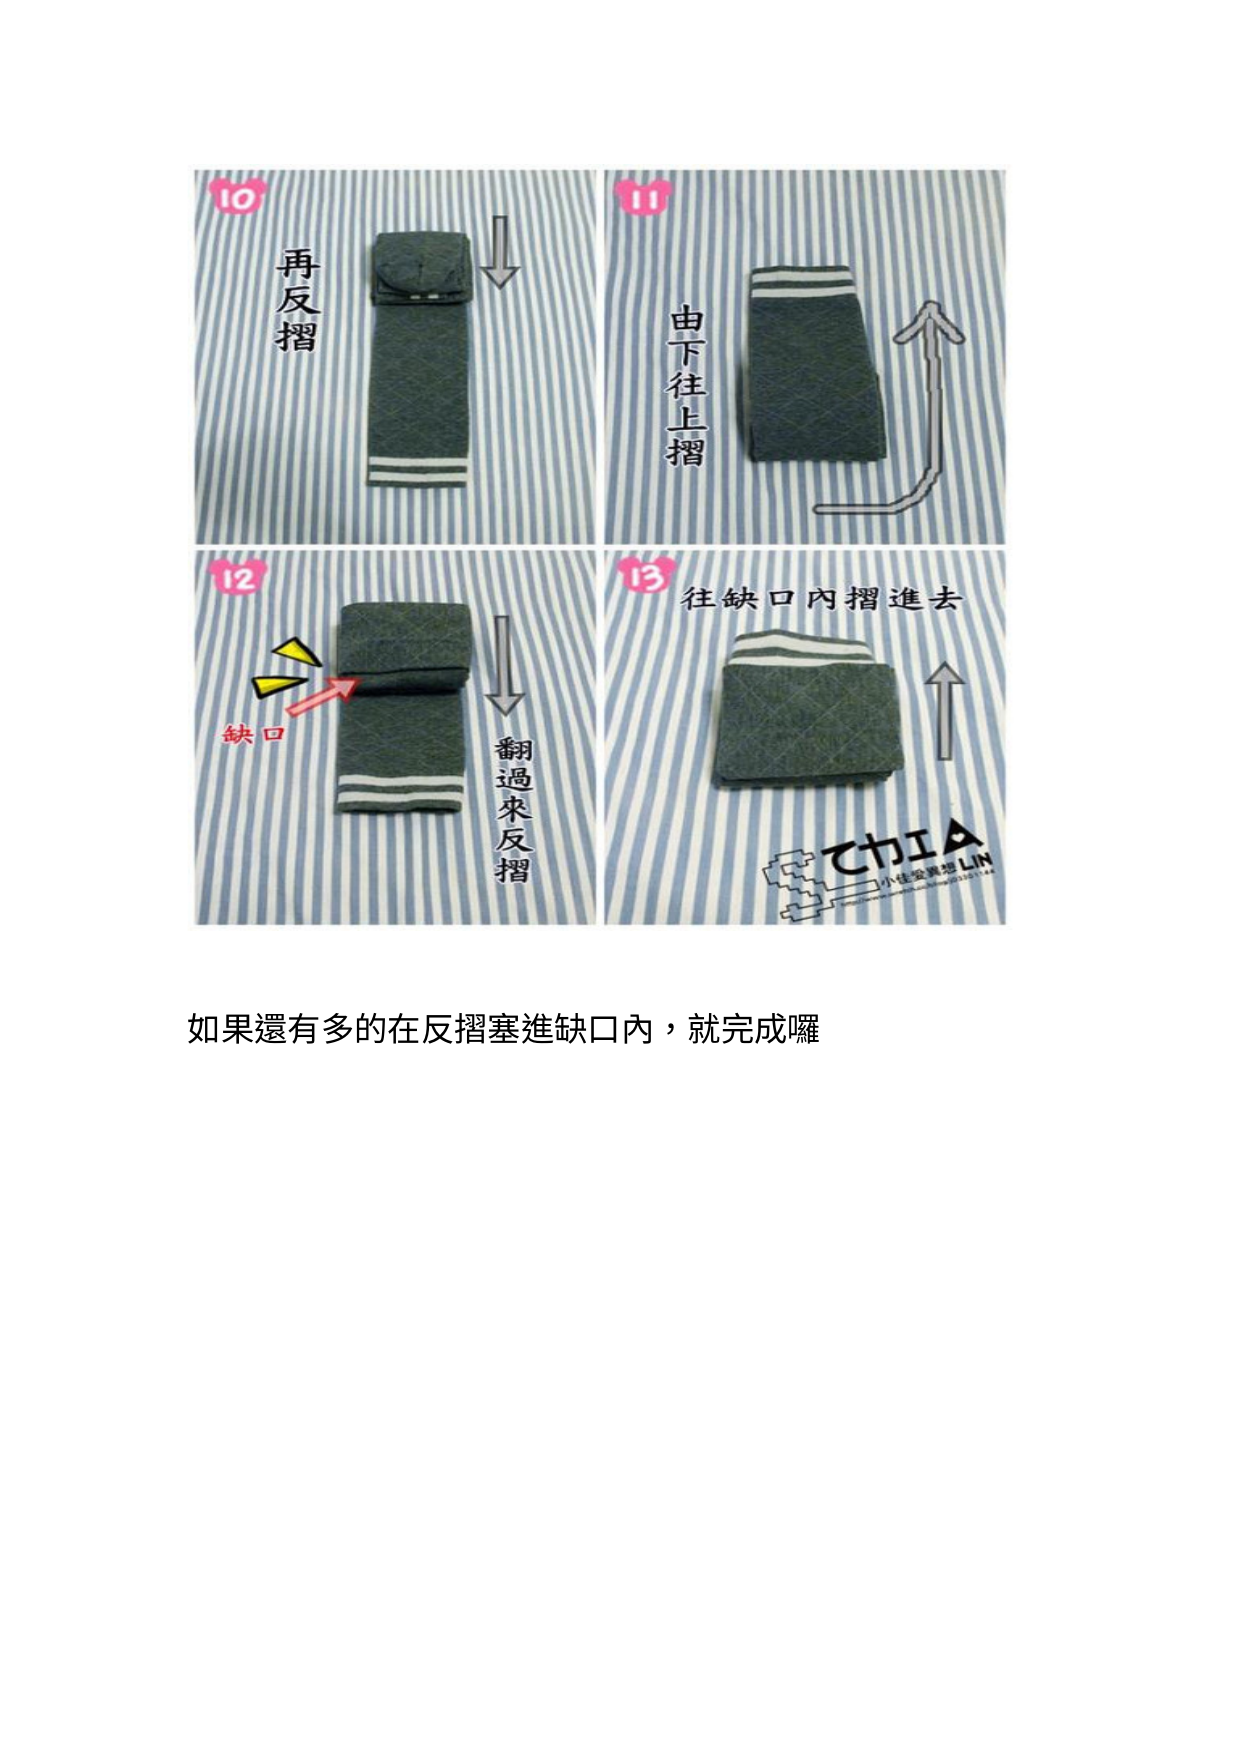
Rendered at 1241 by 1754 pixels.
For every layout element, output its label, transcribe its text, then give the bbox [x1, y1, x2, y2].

picture [187, 164, 1014, 931]
text 如果還有多的在反摺塞進缺口內，就完成囉 [187, 989, 1053, 1064]
